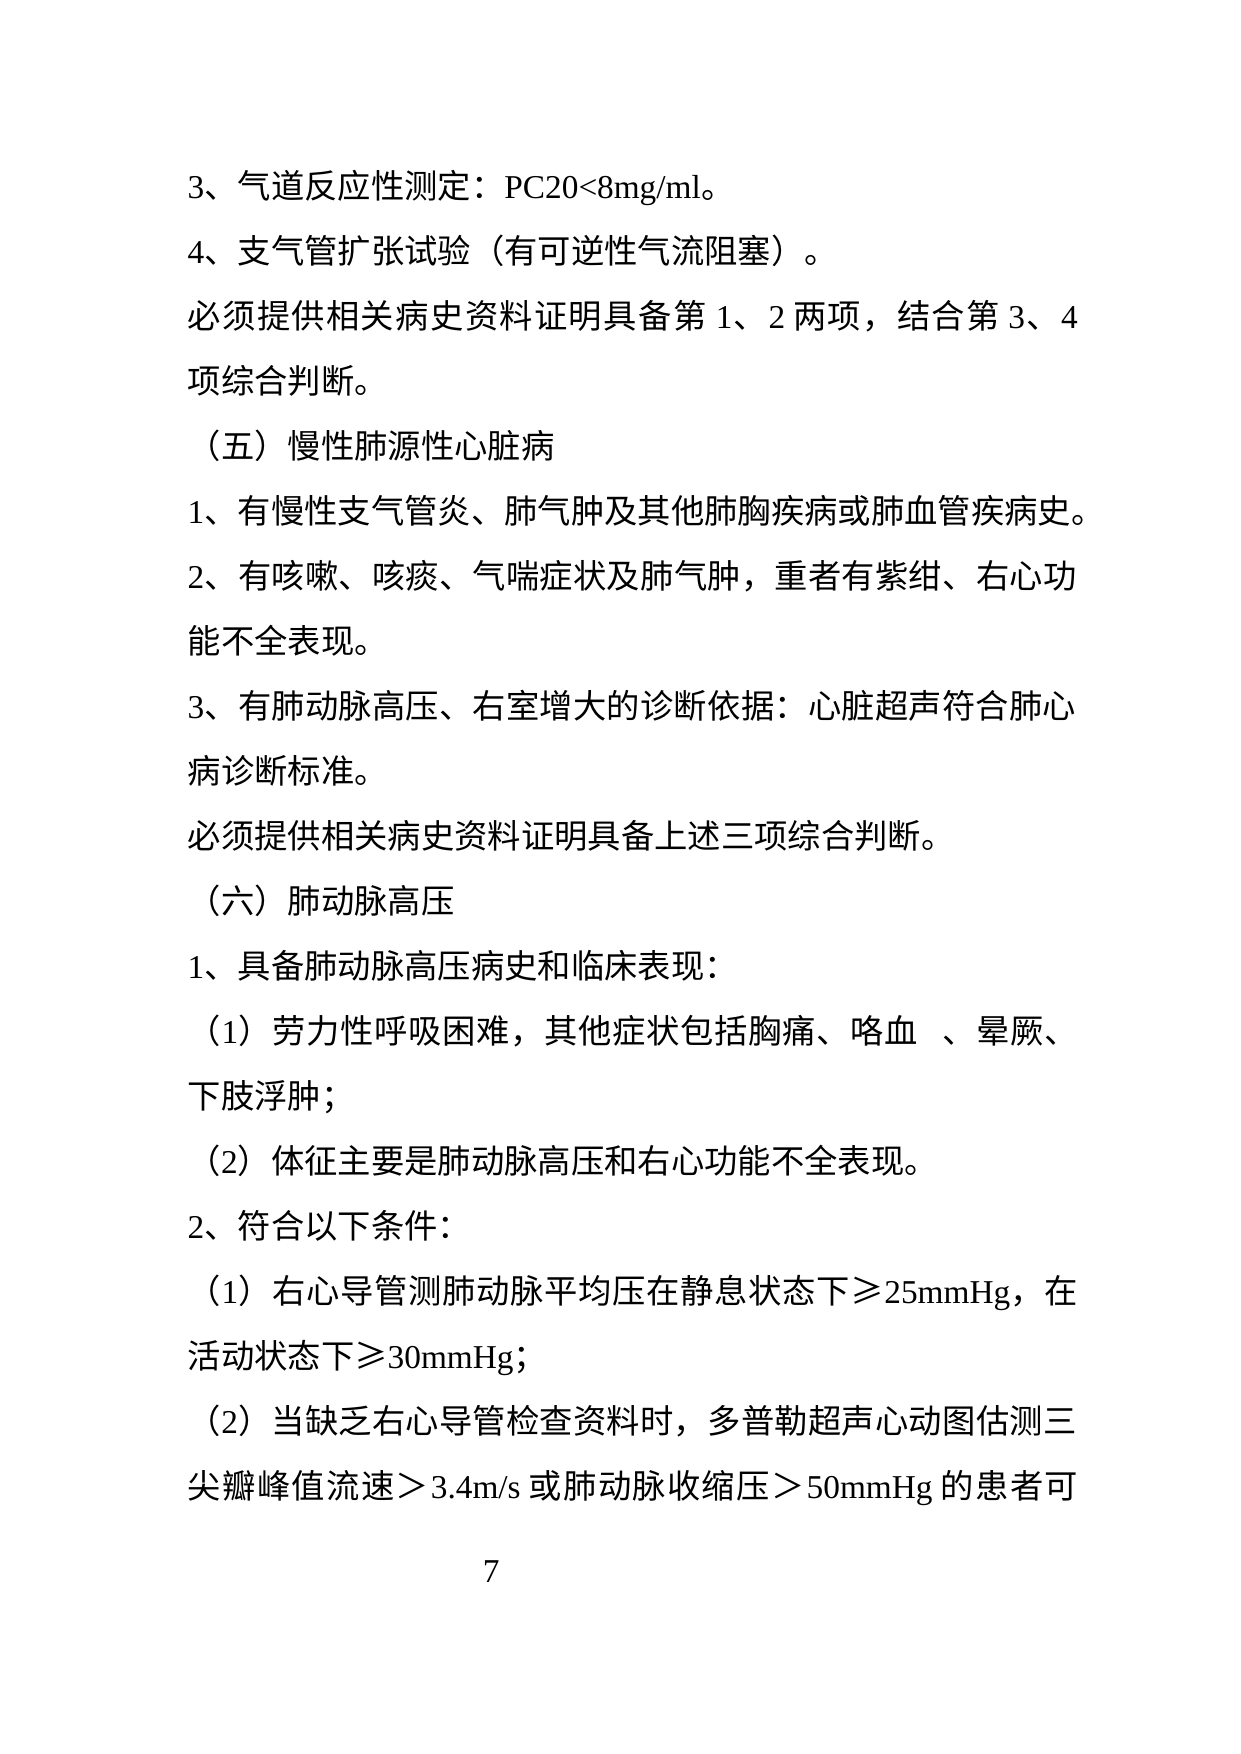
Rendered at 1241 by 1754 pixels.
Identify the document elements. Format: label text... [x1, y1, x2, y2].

text （1）劳力性呼吸困难，其他症状包括胸痛、咯血 、晕厥、下肢浮肿； [187, 997, 1078, 1127]
text 3、气道反应性测定：PC20<8mg/ml。 [187, 152, 1078, 217]
text 1、有慢性支气管炎、肺气肿及其他肺胸疾病或肺血管疾病史。 [187, 477, 1078, 542]
text 3、有肺动脉高压、右室增大的诊断依据：心脏超声符合肺心病诊断标准。 [187, 672, 1078, 802]
text 2、有咳嗽、咳痰、气喘症状及肺气肿，重者有紫绀、右心功能不全表现。 [187, 542, 1078, 672]
text 1、具备肺动脉高压病史和临床表现： [187, 932, 1078, 997]
text （六）肺动脉高压 [187, 867, 1078, 932]
text 必须提供相关病史资料证明具备上述三项综合判断。 [187, 802, 1078, 867]
text 必须提供相关病史资料证明具备第1、2两项，结合第3、4项综合判断。 [187, 282, 1078, 412]
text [187, 1387, 1078, 1517]
text （五）慢性肺源性心脏病 [187, 412, 1078, 477]
text （1）右心导管测肺动脉平均压在静息状态下≥25mmHg，在活动状态下≥30mmHg； [187, 1257, 1078, 1387]
text 4、支气管扩张试验（有可逆性气流阻塞）。 [187, 217, 1078, 282]
text 2、符合以下条件： [187, 1192, 1078, 1257]
text （2）体征主要是肺动脉高压和右心功能不全表现。 [187, 1127, 1078, 1192]
